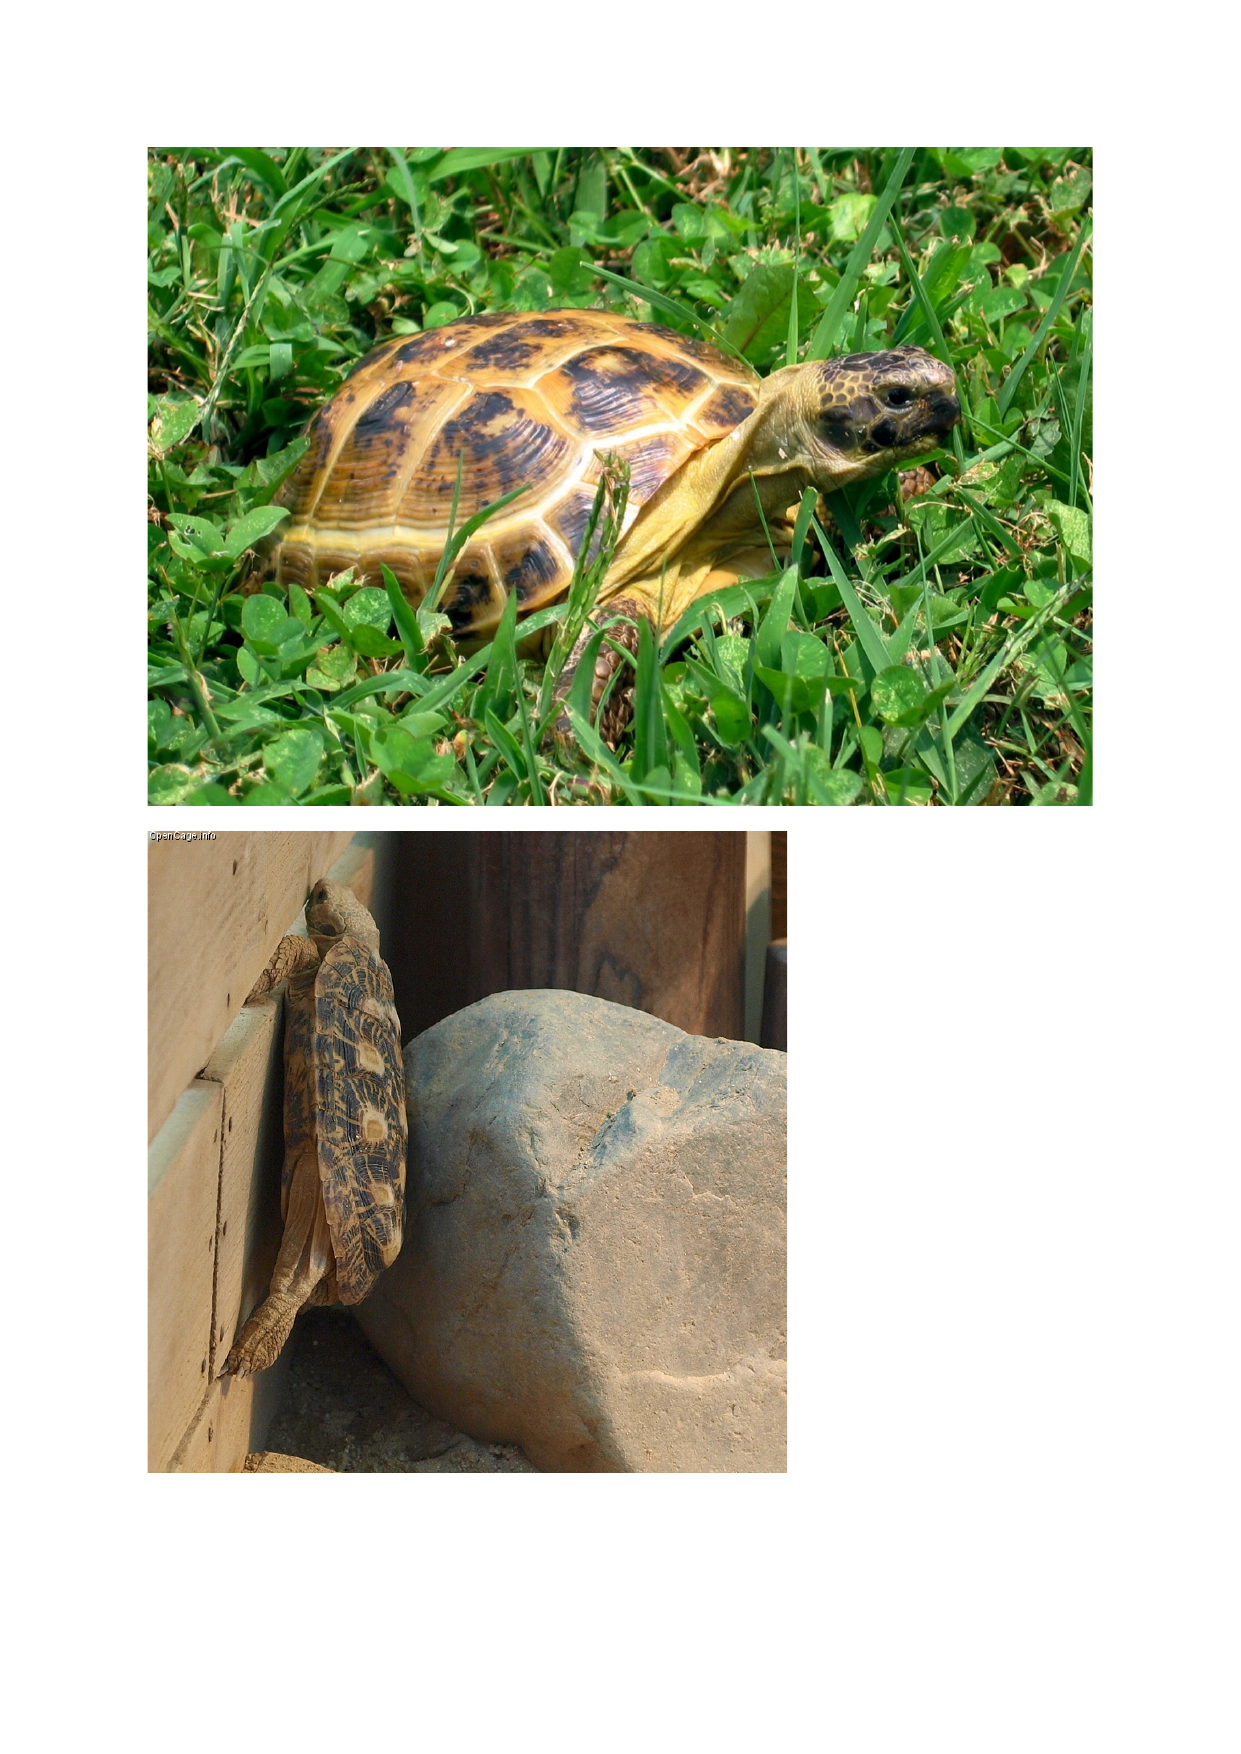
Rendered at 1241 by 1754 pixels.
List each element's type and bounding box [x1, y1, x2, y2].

picture [147, 831, 788, 1473]
picture [147, 147, 1093, 806]
